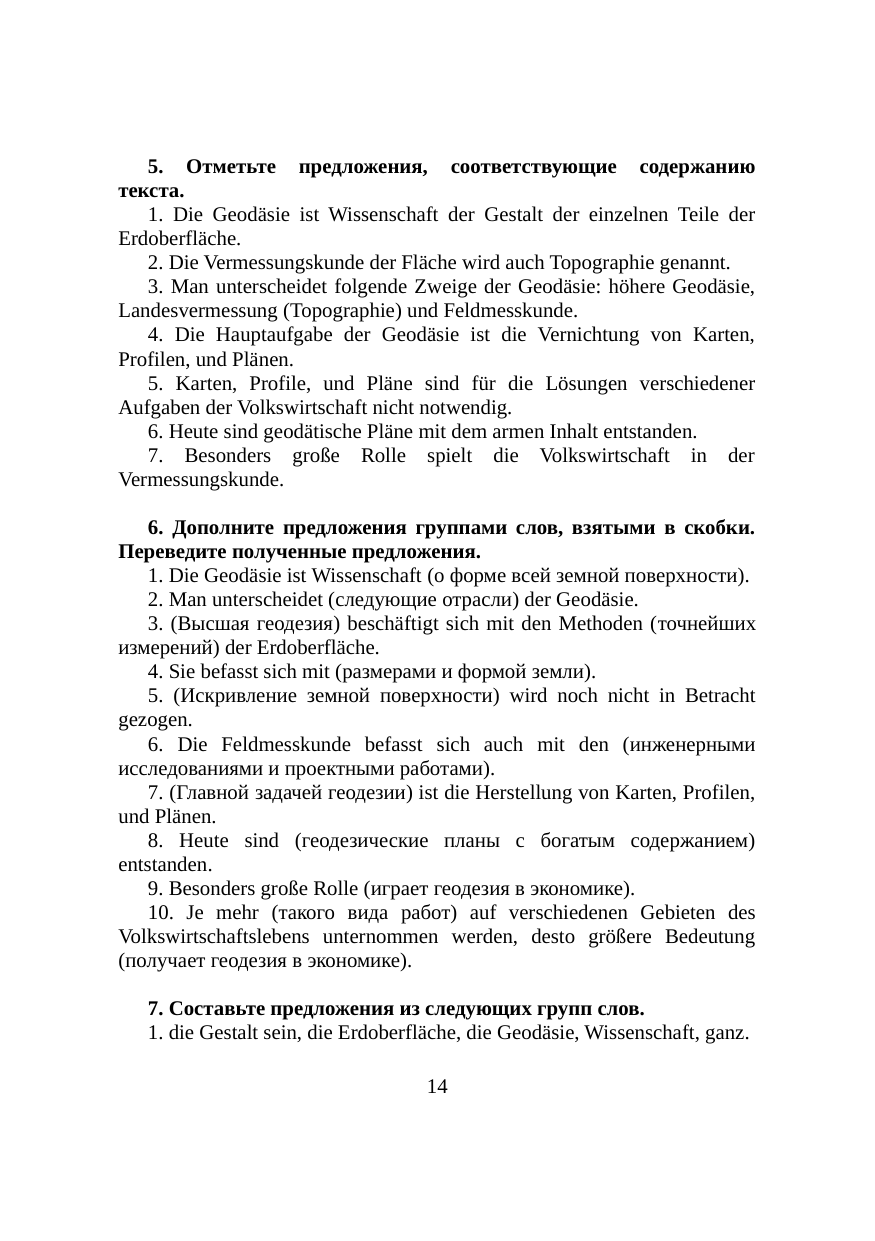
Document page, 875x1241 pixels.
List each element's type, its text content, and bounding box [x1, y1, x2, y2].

text 9. Besonders große Rolle (играет геодезия в экономике). [118, 876, 756, 900]
text 2. Man unterscheidet (следующие отрасли) der Geodäsie. [118, 587, 756, 611]
text 4. Sie befasst sich mit (размерами и формой земли). [118, 659, 756, 683]
text 8. Heute sind (геодезические планы с богатым содержанием) entstanden. [118, 828, 756, 876]
text 1. die Gestalt sein, die Erdoberfläche, die Geodäsie, Wissenschaft, ganz. [118, 1020, 756, 1044]
text 3. Man unterscheidet folgende Zweige der Geodäsie: höhere Geodäsie, Landesvermessung (Topographie) und Feldmesskunde. [118, 274, 756, 322]
text 7. (Главной задачей геодезии) ist die Herstellung von Karten, Profilen, und Plänen. [118, 779, 756, 828]
text 7. Besonders große Rolle spielt die Volkswirtschaft in der Vermessungskunde. [118, 443, 756, 491]
text 4. Die Hauptaufgabe der Geodäsie ist die Vernichtung von Karten, Profilen, und Plänen. [118, 322, 756, 371]
text 5. Karten, Profile, und Pläne sind für die Lösungen verschiedener Aufgaben der Volkswirtschaft nicht notwendig. [118, 371, 756, 419]
text 2. Die Vermessungskunde der Fläche wird auch Topographie genannt. [118, 250, 756, 274]
text 5. Отметьте предложения, соответствующие содержанию текста. [118, 154, 756, 202]
text 3. (Высшая геодезия) beschäftigt sich mit den Methoden (точнейших измерений) der Erdoberfläche. [118, 611, 756, 659]
text 5. (Искривление земной поверхности) wird noch nicht in Betracht gezogen. [118, 683, 756, 731]
text 6. Die Feldmesskunde befasst sich auch mit den (инженерными исследованиями и проектными работами). [118, 731, 756, 779]
text 1. Die Geodäsie ist Wissenschaft der Gestalt der einzelnen Teile der Erdoberfläche. [118, 202, 756, 250]
text 6. Дополните предложения группами слов, взятыми в скобки. Переведите полученные предложения. [118, 515, 756, 563]
text 1. Die Geodäsie ist Wissenschaft (о форме всей земной поверхности). [118, 563, 756, 587]
text 6. Heute sind geodätische Pläne mit dem armen Inhalt entstanden. [118, 419, 756, 443]
text 10. Je mehr (такого вида работ) auf verschiedenen Gebieten des Volkswirtschaftslebens unternommen werden, desto größere Bedeutung (получает геодезия в экономике). [118, 900, 756, 972]
text 7. Составьте предложения из следующих групп слов. [118, 996, 756, 1020]
